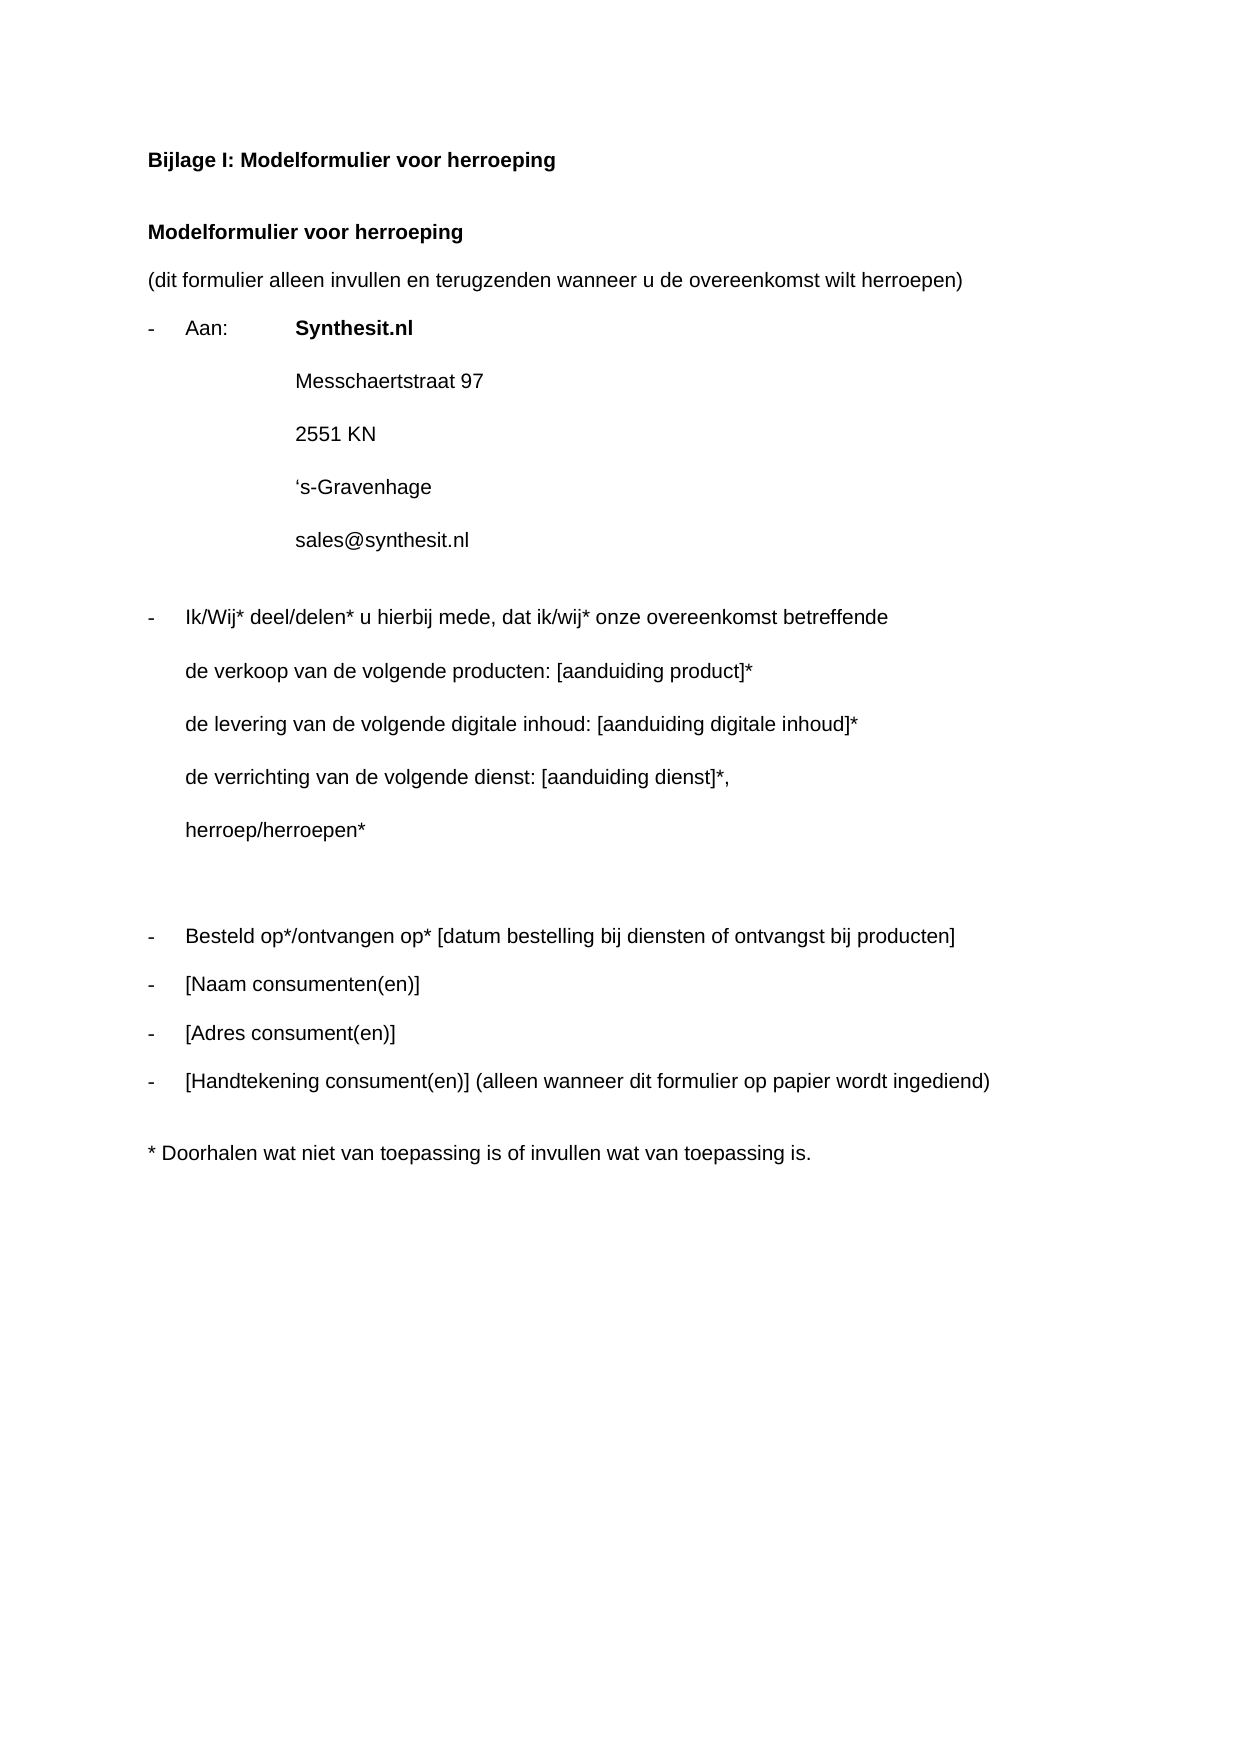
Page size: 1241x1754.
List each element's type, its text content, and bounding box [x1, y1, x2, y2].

text * Doorhalen wat niet van toepassing is of invullen wat van toepassing is. [148, 1141, 1107, 1164]
text sales@synthesit.nl [295, 528, 1107, 552]
text herroep/herroepen* [185, 818, 1107, 842]
text Modelformulier voor herroeping [148, 219, 1107, 243]
list Besteld op*/ontvangen op* [datum bestelling bij diensten of ontvangst bij producten] [148, 924, 1107, 948]
list Ik/Wij* deel/delen* u hierbij mede, dat ik/wij* onze overeenkomst betreffende [148, 605, 1107, 629]
list Aan: Synthesit.nl [148, 315, 1107, 339]
list [Adres consument(en)] [148, 1020, 1107, 1044]
text de verkoop van de volgende producten: [aanduiding product]* [185, 658, 1107, 682]
text 2551 KN [295, 422, 1107, 446]
text ‘s-Gravenhage [295, 475, 1107, 499]
text de levering van de volgende digitale inhoud: [aanduiding digitale inhoud]* [185, 712, 1107, 736]
text de verrichting van de volgende dienst: [aanduiding dienst]*, [185, 765, 1107, 789]
list [Handtekening consument(en)] (alleen wanneer dit formulier op papier wordt ingediend) [148, 1068, 1107, 1093]
text (dit formulier alleen invullen en terugzenden wanneer u de overeenkomst wilt herroepen) [148, 267, 1107, 291]
text Bijlage I: Modelformulier voor herroeping [148, 148, 1107, 172]
text Messchaertstraat 97 [295, 369, 1107, 393]
list [Naam consumenten(en)] [148, 972, 1107, 996]
